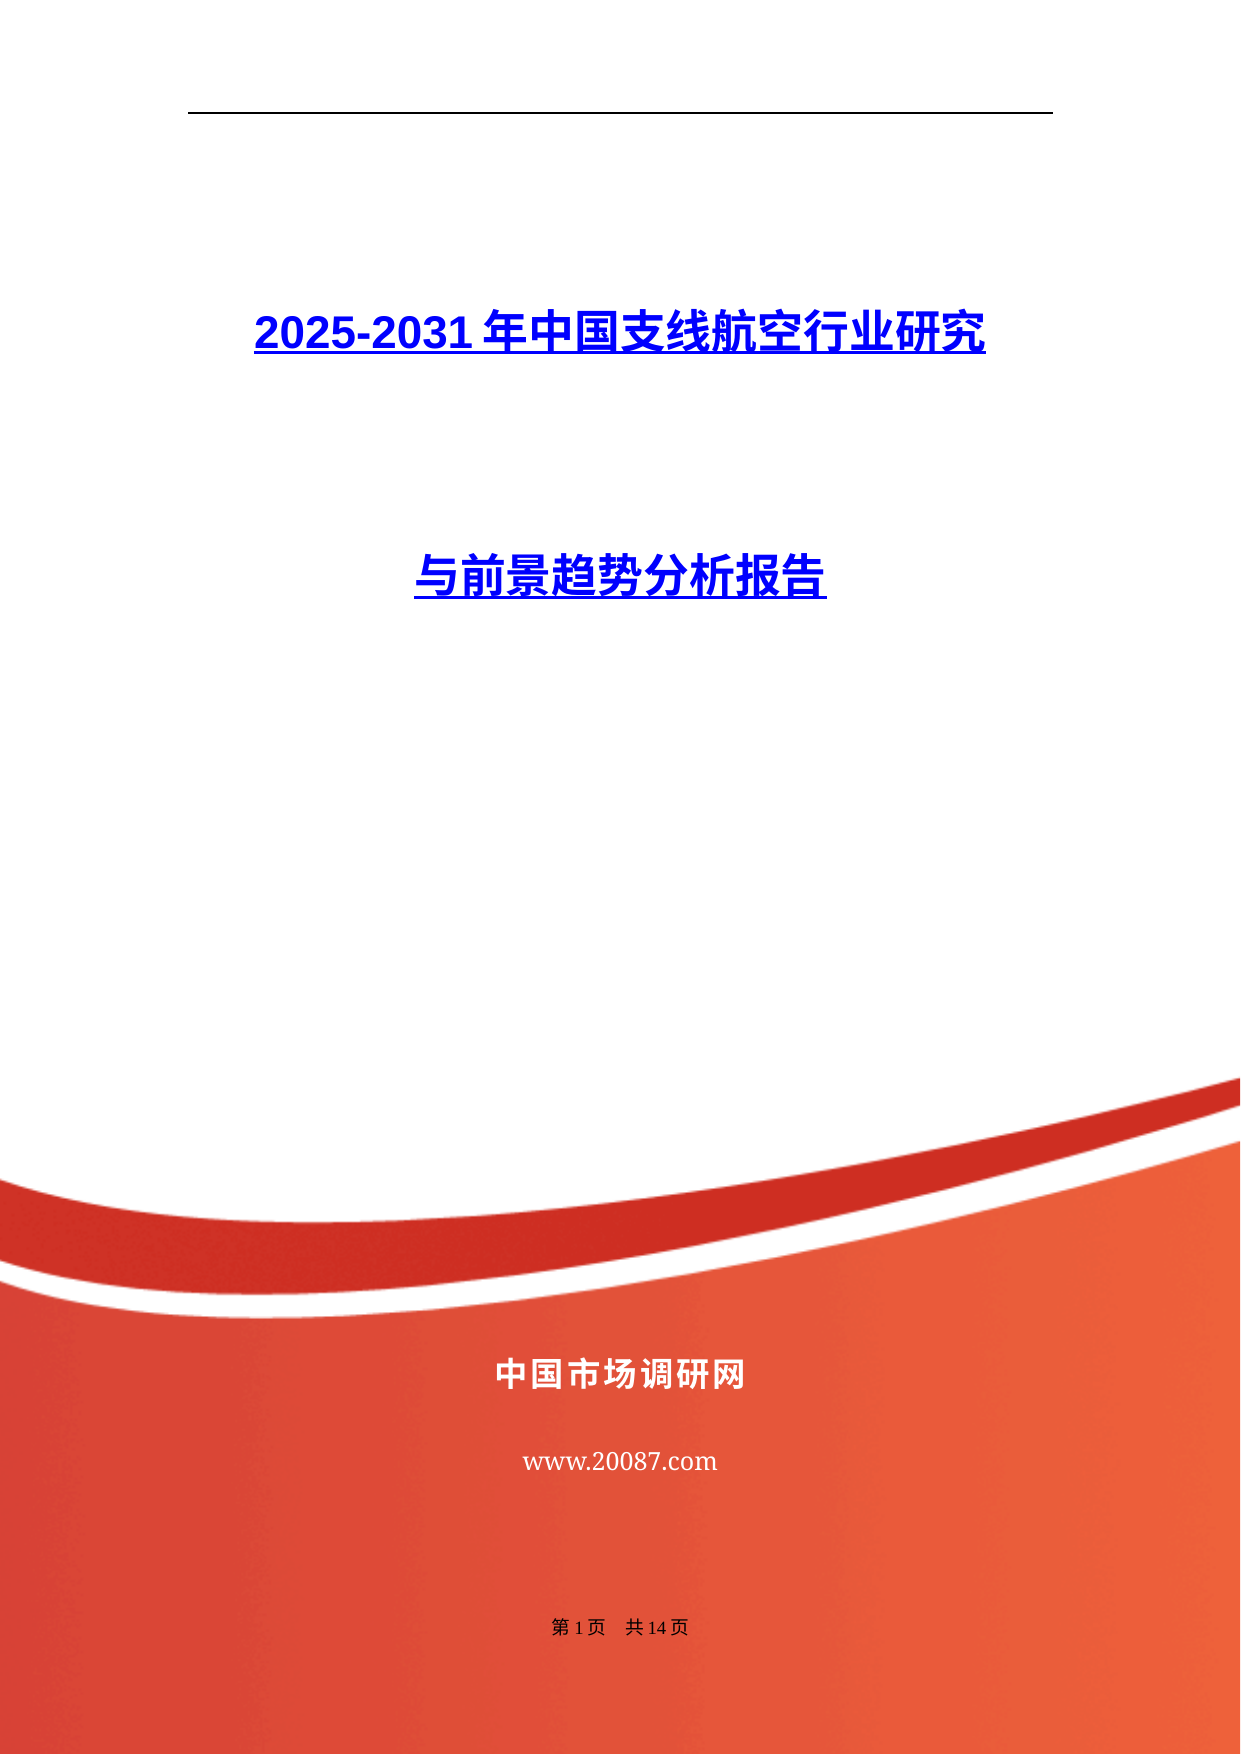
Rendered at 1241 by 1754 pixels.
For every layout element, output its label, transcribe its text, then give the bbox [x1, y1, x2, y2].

text www.20087.com [187, 1428, 1053, 1493]
subtitle 中国市场调研网 [187, 1339, 1053, 1404]
table_header 2025-2031年中国支线航空行业研究与前景趋势分析报告 [188, 207, 1053, 773]
picture [0, 1006, 1241, 1754]
